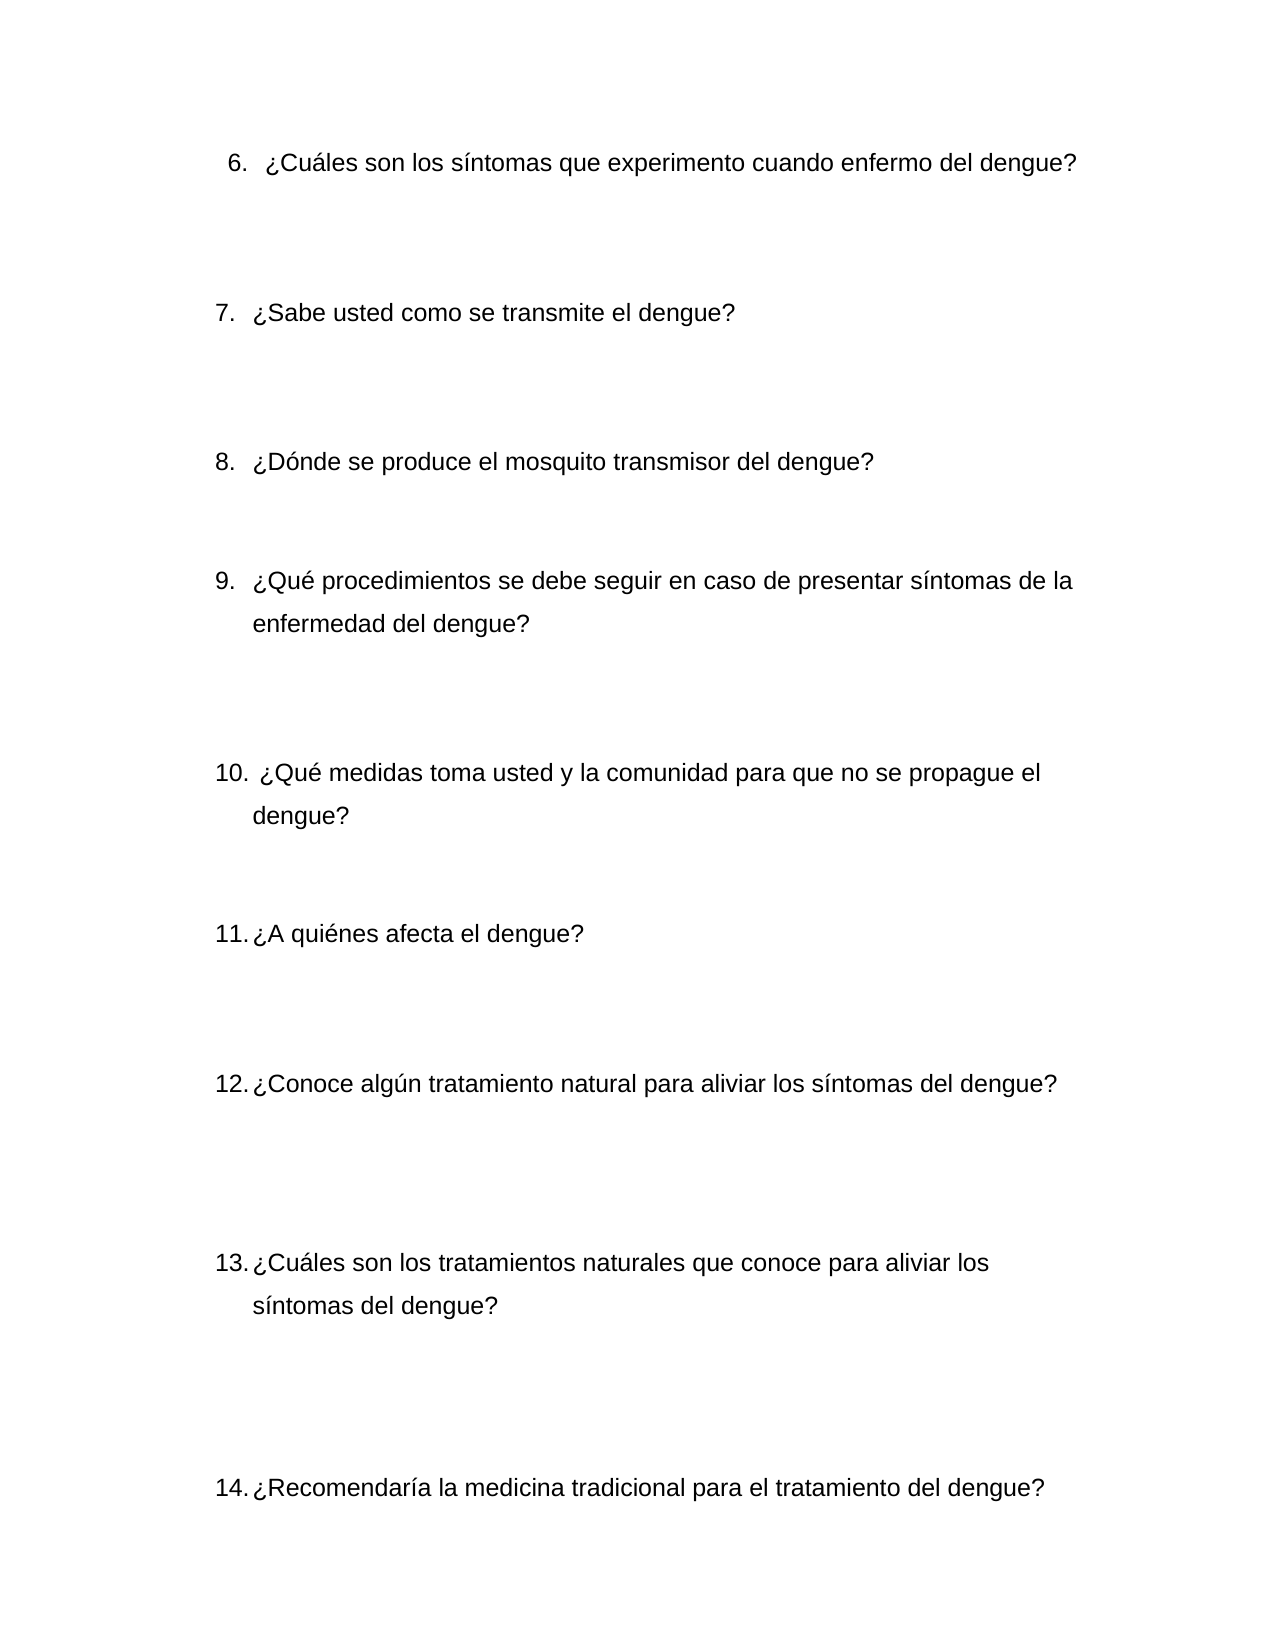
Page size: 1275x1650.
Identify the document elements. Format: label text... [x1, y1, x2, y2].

list ¿Qué medidas toma usted y la comunidad para que no se propague el dengue? [215, 758, 1098, 829]
list ¿Conoce algún tratamiento natural para aliviar los síntomas del dengue? [215, 1069, 1098, 1097]
list ¿Qué procedimientos se debe seguir en caso de presentar síntomas de la enfermedad del dengue? [215, 566, 1098, 638]
list ¿Dónde se produce el mosquito transmisor del dengue? [215, 447, 1098, 475]
list ¿Sabe usted como se transmite el dengue? [215, 298, 1098, 327]
list ¿Cuáles son los síntomas que experimento cuando enfermo del dengue? [227, 148, 1098, 176]
list ¿Cuáles son los tratamientos naturales que conoce para aliviar los síntomas del dengue? [215, 1248, 1098, 1320]
list ¿A quiénes afecta el dengue? [215, 919, 1098, 948]
list ¿Recomendaría la medicina tradicional para el tratamiento del dengue? [215, 1473, 1098, 1502]
